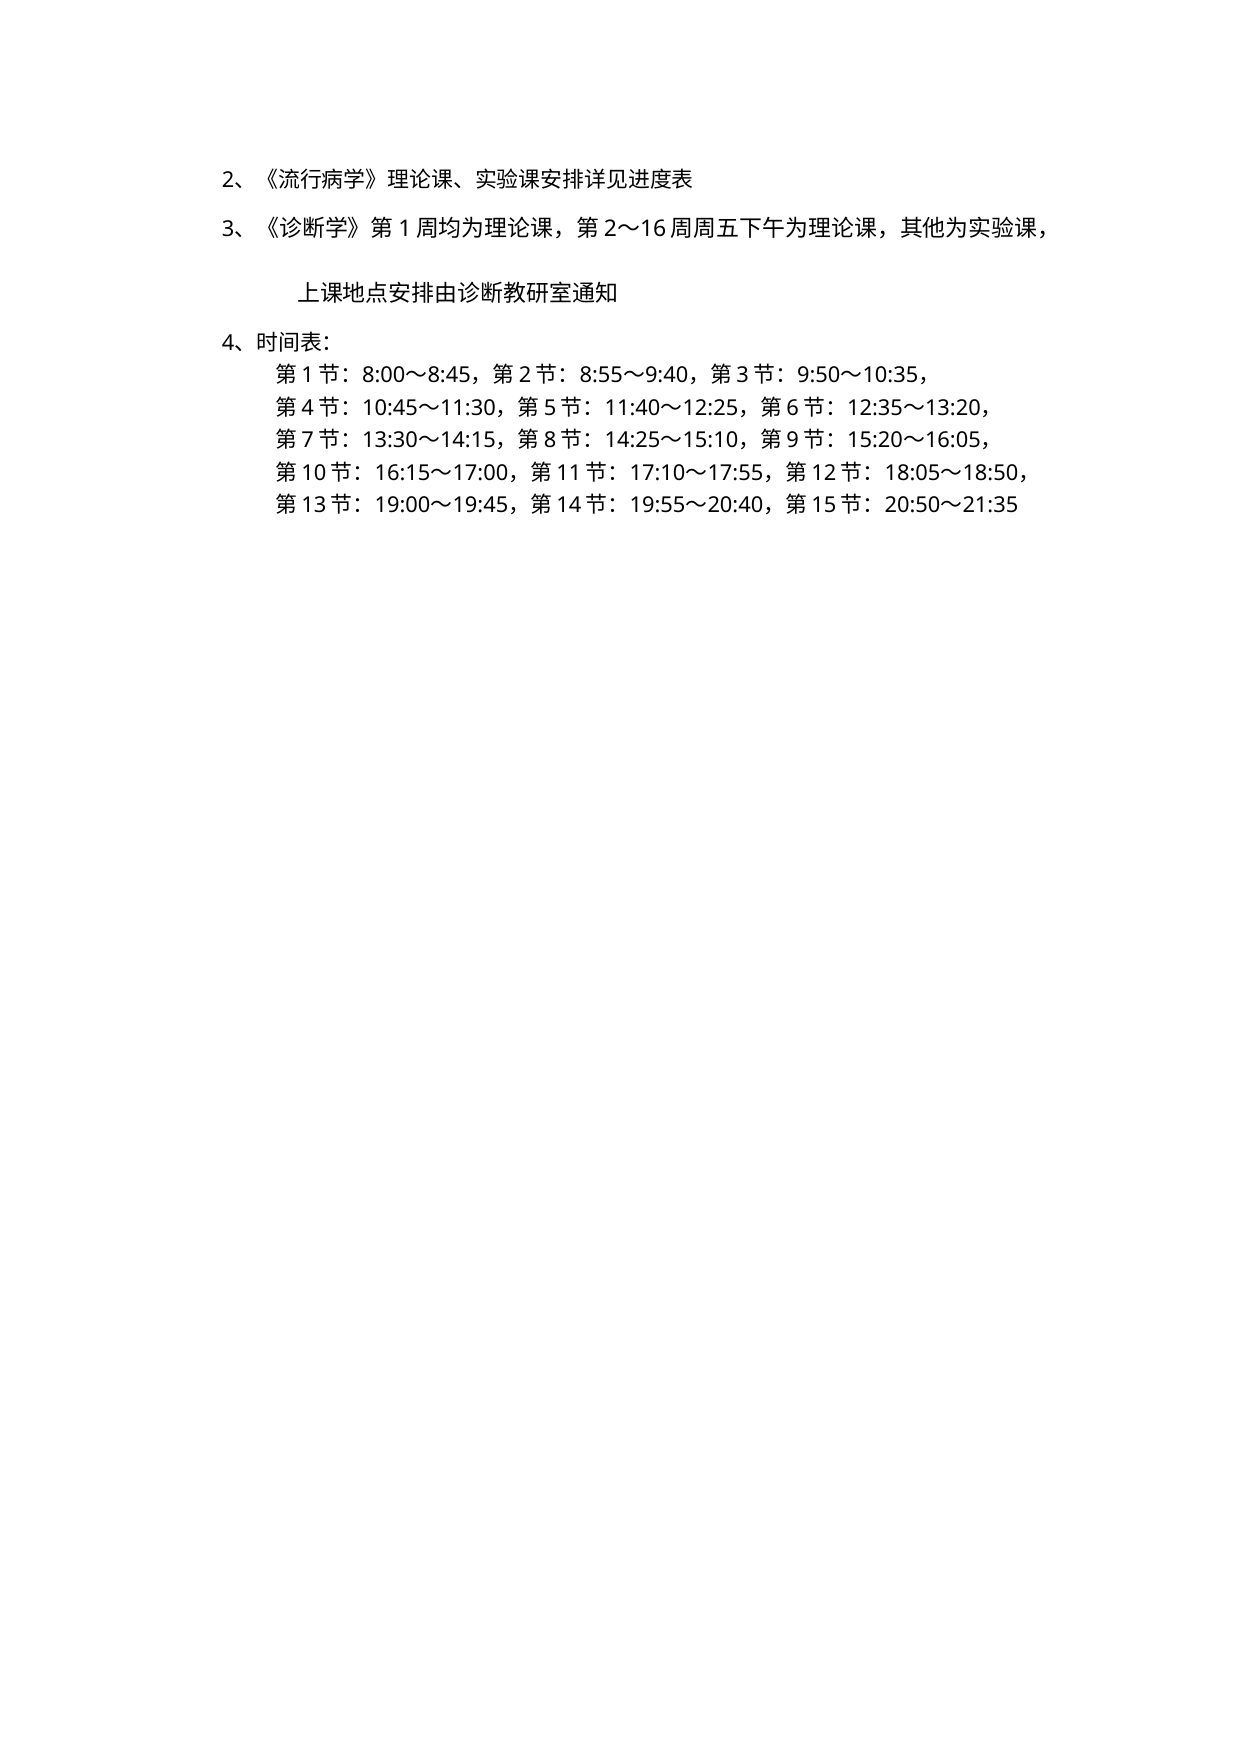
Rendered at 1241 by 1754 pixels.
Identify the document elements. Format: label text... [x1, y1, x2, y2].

text 3、《诊断学》第1周均为理论课，第2～16周周五下午为理论课，其他为实验课，上课地点安排由诊断教研室通知 [187, 194, 1053, 324]
text 第10节：16:15～17:00，第11节：17:10～17:55，第12节：18:05～18:50， [275, 454, 1053, 487]
text 第4节：10:45～11:30，第5节：11:40～12:25，第6节：12:35～13:20， [275, 389, 1053, 422]
text 2、《流行病学》理论课、实验课安排详见进度表 [187, 162, 1053, 194]
text 第13节：19:00～19:45，第14节：19:55～20:40，第15节：20:50～21:35 [275, 487, 1053, 519]
text 4、时间表： [187, 324, 1053, 357]
text 第1节：8:00～8:45，第2节：8:55～9:40，第3节：9:50～10:35， [275, 357, 1053, 389]
text 第7节：13:30～14:15，第8节：14:25～15:10，第9节：15:20～16:05， [275, 422, 1053, 454]
